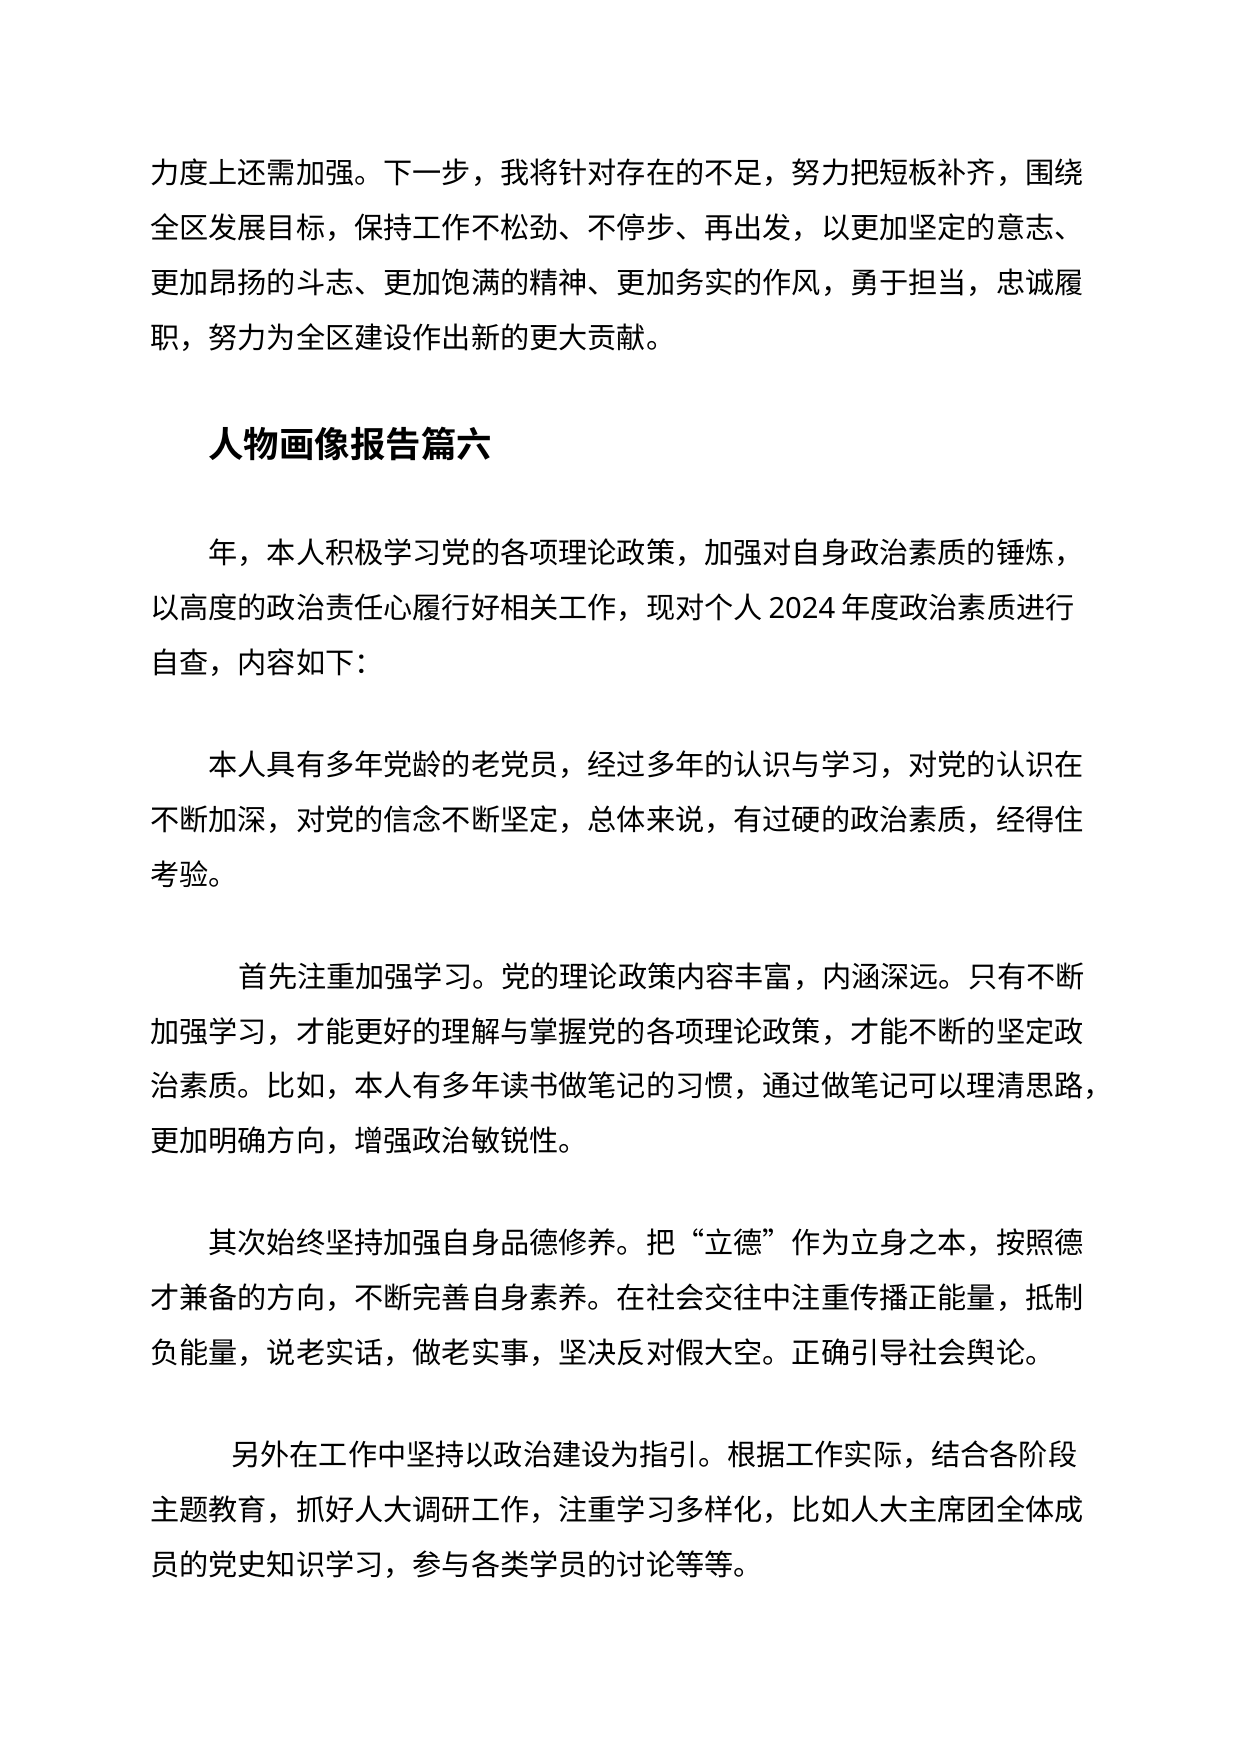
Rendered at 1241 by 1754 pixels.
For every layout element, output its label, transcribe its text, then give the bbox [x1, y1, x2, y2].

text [150, 150, 1090, 357]
text 年，本人积极学习党的各项理论政策，加强对自身政治素质的锤炼， 以高度的政治责任心履行好相关工作，现对个人2024年度政治素质进行自查，内容如下： [150, 530, 1090, 682]
text 首先注重加强学习。党的理论政策内容丰富，内涵深远。只有不断加强学习，才能更好的理解与掌握党的各项理论政策，才能不断的坚定政治素质。比如，本人有多年读书做笔记的习惯，通过做笔记可以理清思路，更加明确方向，增强政治敏锐性。 [150, 953, 1090, 1160]
text 人物画像报告篇六 [150, 416, 1090, 468]
text 本人具有多年党龄的老党员，经过多年的认识与学习，对党的认识在不断加深，对党的信念不断坚定，总体来说，有过硬的政治素质，经得住考验。 [150, 742, 1090, 894]
text 另外在工作中坚持以政治建设为指引。根据工作实际，结合各阶段主题教育，抓好人大调研工作，注重学习多样化，比如人大主席团全体成员的党史知识学习，参与各类学员的讨论等等。 [150, 1431, 1090, 1583]
text 其次始终坚持加强自身品德修养。把“立德”作为立身之本，按照德才兼备的方向，不断完善自身素养。在社会交往中注重传播正能量，抵制负能量，说老实话，做老实事，坚决反对假大空。正确引导社会舆论。 [150, 1220, 1090, 1372]
